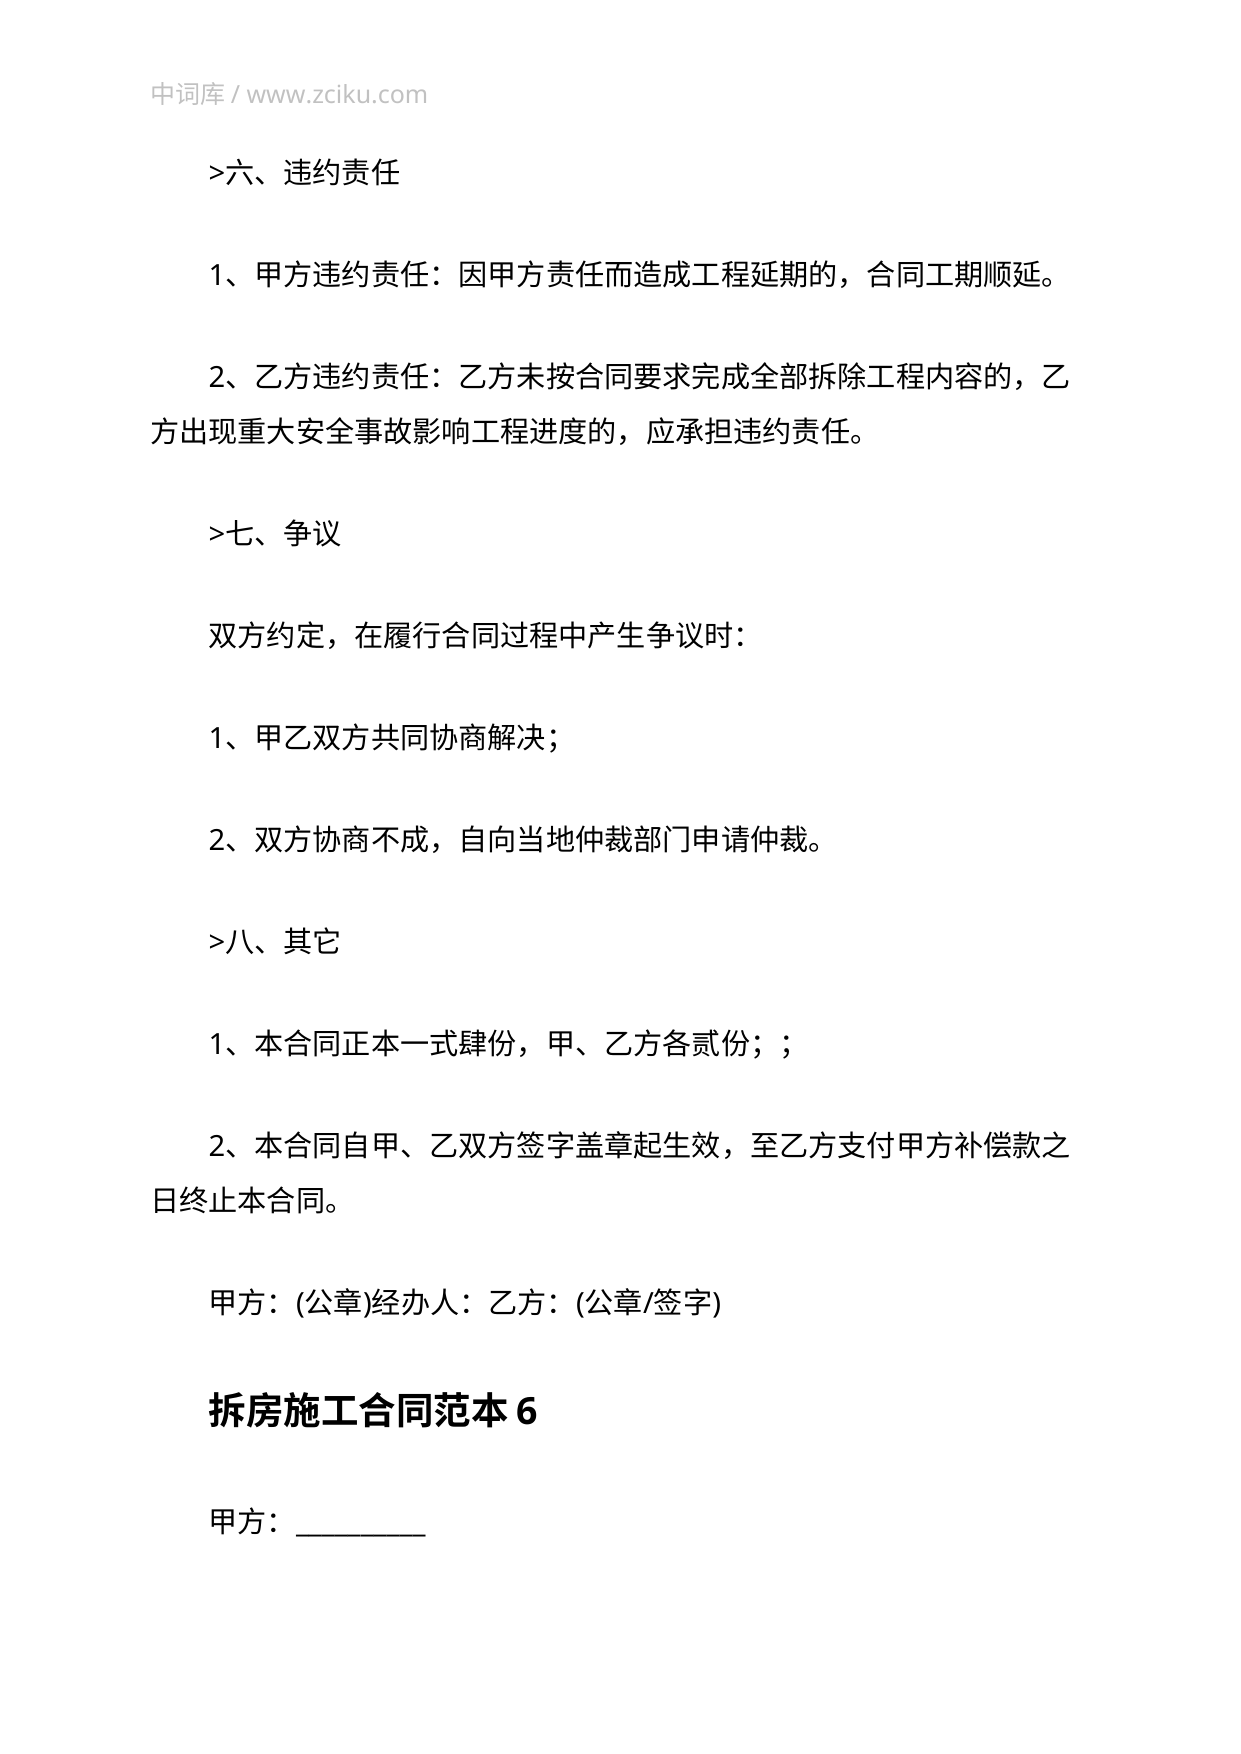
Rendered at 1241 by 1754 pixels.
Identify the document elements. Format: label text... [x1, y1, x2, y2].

text 2、乙方违约责任：乙方未按合同要求完成全部拆除工程内容的，乙方出现重大安全事故影响工程进度的，应承担违约责任。 [150, 354, 1090, 451]
text 甲方：(公章)经办人：乙方：(公章/签字) [150, 1279, 1090, 1322]
text 2、双方协商不成，自向当地仲裁部门申请仲裁。 [150, 816, 1090, 859]
text 双方约定，在履行合同过程中产生争议时： [150, 613, 1090, 655]
text >八、其它 [150, 918, 1090, 961]
text 2、本合同自甲、乙双方签字盖章起生效，至乙方支付甲方补偿款之日终止本合同。 [150, 1122, 1090, 1220]
text 拆房施工合同范本6 [150, 1381, 1090, 1436]
text 1、甲方违约责任：因甲方责任而造成工程延期的，合同工期顺延。 [150, 252, 1090, 294]
text 1、甲乙双方共同协商解决； [150, 714, 1090, 757]
text 甲方：__________ [150, 1499, 1090, 1541]
text >七、争议 [150, 511, 1090, 553]
text 1、本合同正本一式肆份，甲、乙方各贰份；； [150, 1020, 1090, 1063]
text >六、违约责任 [150, 150, 1090, 192]
